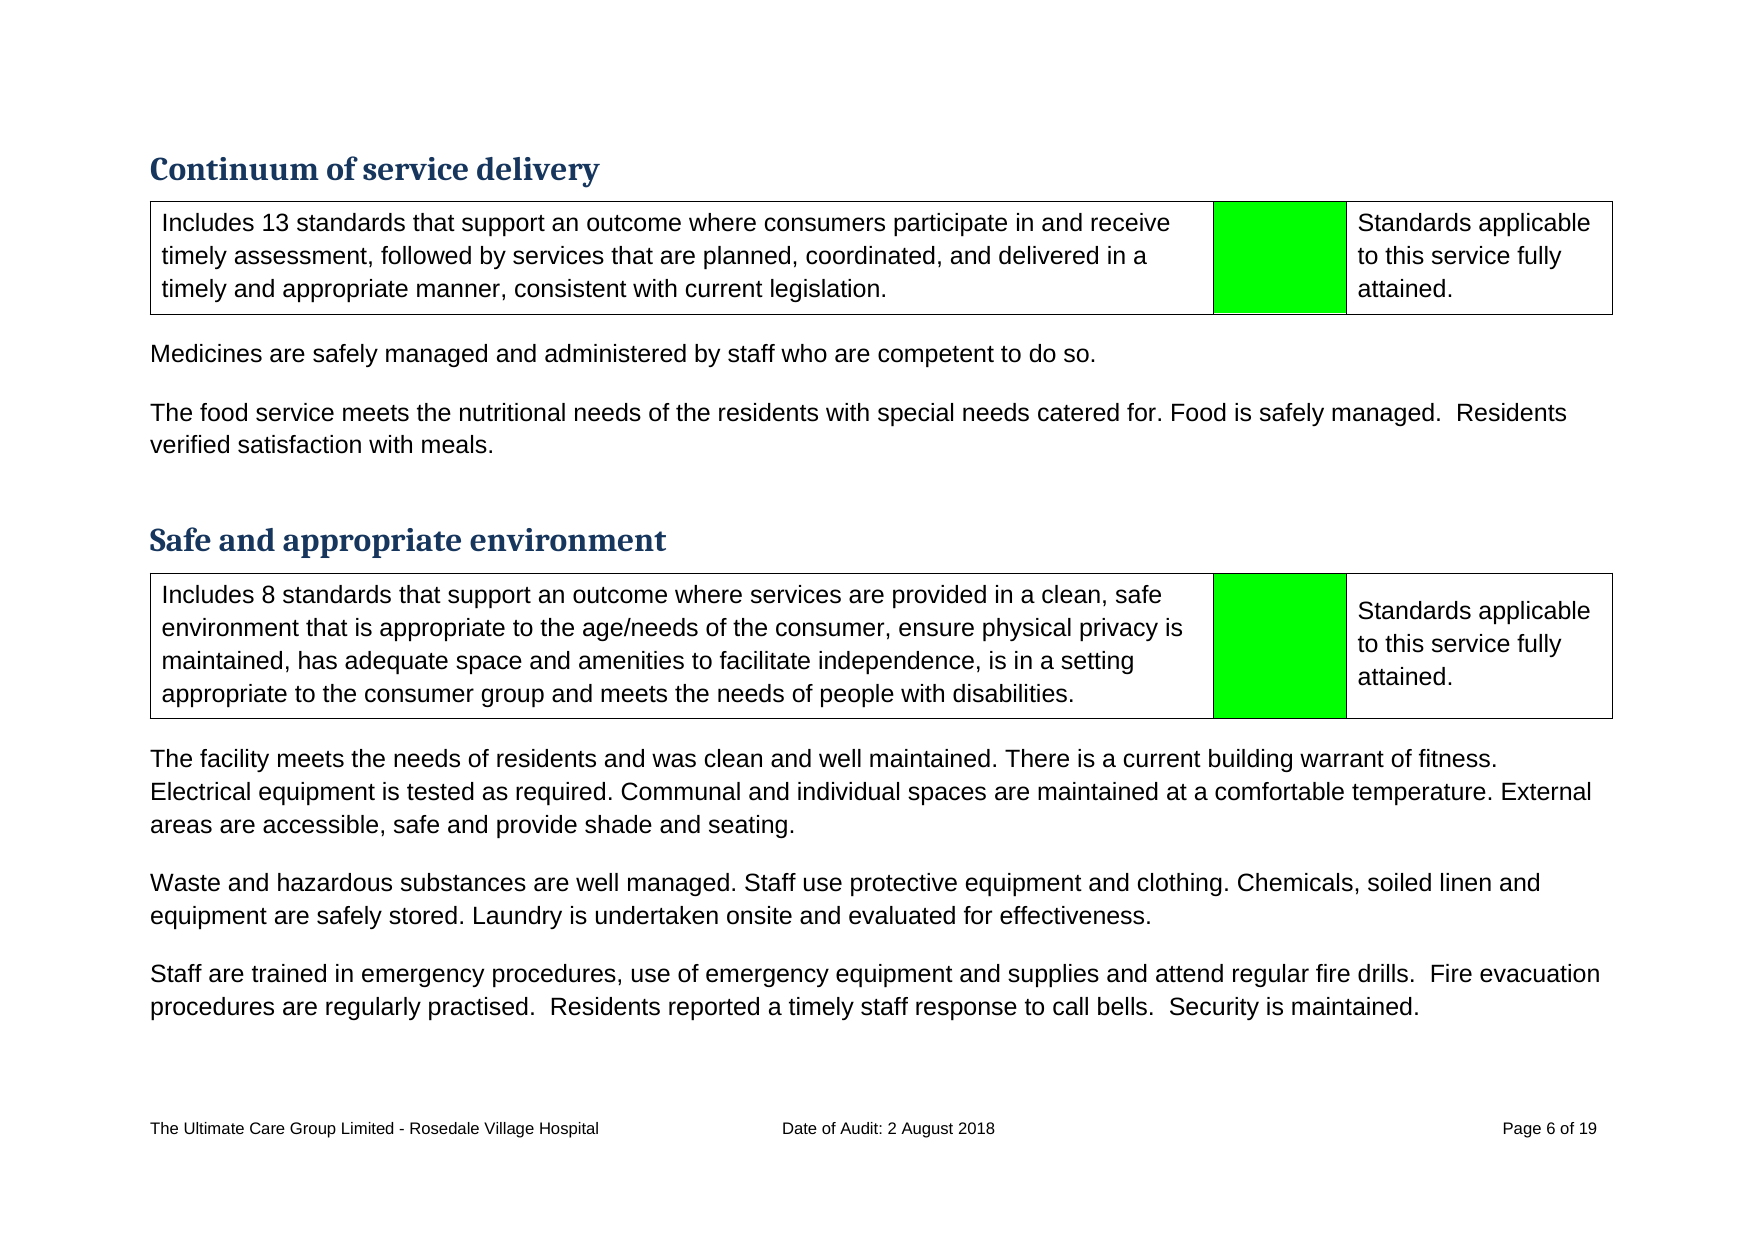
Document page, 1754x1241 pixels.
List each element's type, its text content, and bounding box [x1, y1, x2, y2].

table_header [1214, 574, 1346, 718]
table_header Includes 13 standards that support an outcome where consumers participate in and receive timely assessment, followed by services that are planned, coordinated, and delivered in a timely and appropriate manner, consistent with current legislation. [151, 202, 1213, 313]
text Waste and hazardous substances are well managed. Staff use protective equipment and clothing. Chemicals, soiled linen and equipment are safely stored. Laundry is undertaken onsite and evaluated for effectiveness. [150, 868, 1604, 930]
text Medicines are safely managed and administered by staff who are competent to do so. [150, 339, 1604, 368]
text Staff are trained in emergency procedures, use of emergency equipment and supplies and attend regular fire drills. Fire evacuation procedures are regularly practised. Residents reported a timely staff response to call bells. Security is maintained. [150, 959, 1604, 1021]
text The food service meets the nutritional needs of the residents with special needs catered for. Food is safely managed. Residents verified satisfaction with meals. [150, 397, 1604, 459]
table_header Includes 8 standards that support an outcome where services are provided in a clean, safe environment that is appropriate to the age/needs of the consumer, ensure physical privacy is maintained, has adequate space and amenities to facilitate independence, is in a setting appropriate to the consumer group and meets the needs of people with disabilities. [151, 574, 1213, 718]
table_header Standards applicable to this service fully attained. [1347, 574, 1612, 718]
table_header Standards applicable to this service fully attained. [1347, 202, 1612, 313]
table_header [1214, 202, 1346, 313]
subtitle Continuum of service delivery [150, 150, 1604, 188]
subtitle Safe and appropriate environment [150, 522, 1604, 560]
text The facility meets the needs of residents and was clean and well maintained. There is a current building warrant of fitness. Electrical equipment is tested as required. Communal and individual spaces are maintained at a comfortable temperature. External areas are accessible, safe and provide shade and seating. [150, 744, 1604, 839]
